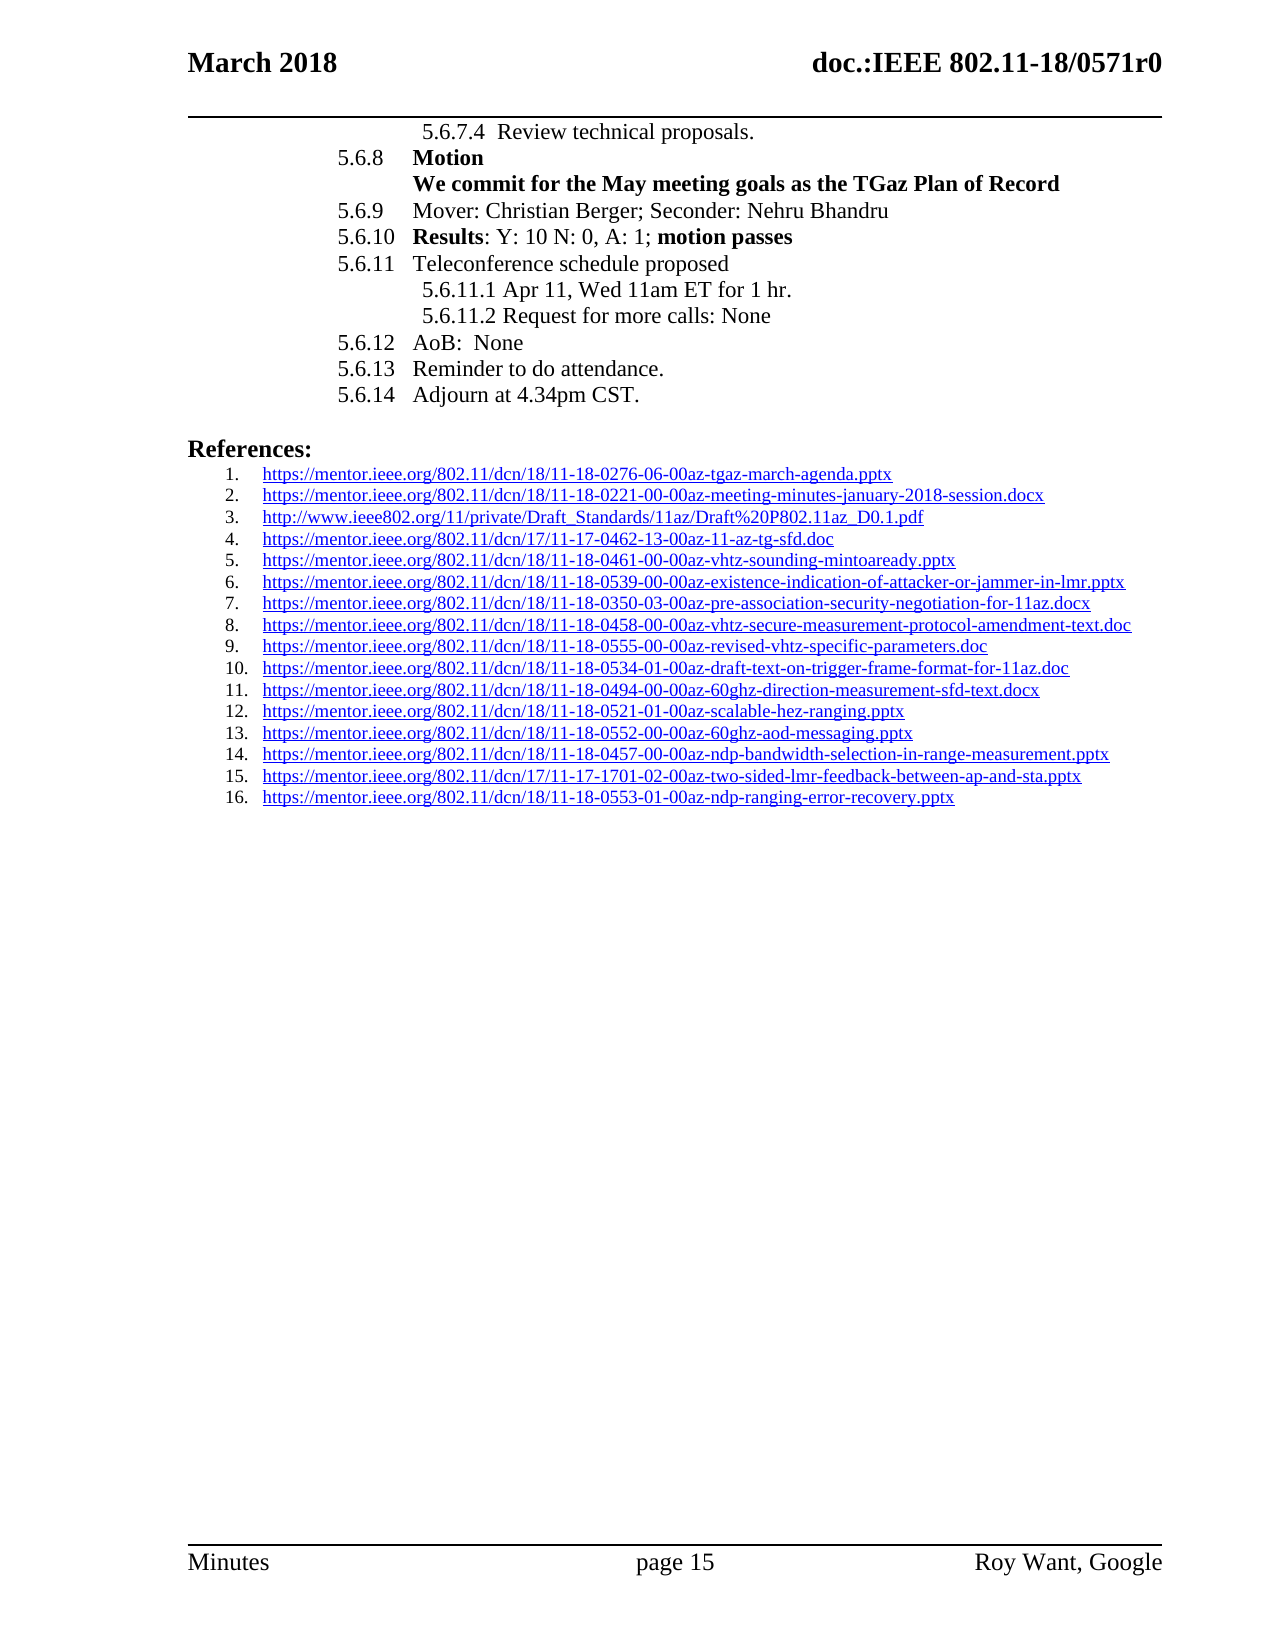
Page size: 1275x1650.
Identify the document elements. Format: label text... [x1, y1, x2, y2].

list https://mentor.ieee.org/802.11/dcn/18/11-18-0458-00-00az-vhtz-secure-measurement-protocol-amendment-text.doc [225, 614, 1162, 635]
list Teleconference schedule proposed [337, 249, 1162, 276]
list Mover: Christian Berger; Seconder: Nehru Bhandru [337, 197, 1162, 223]
list https://mentor.ieee.org/802.11/dcn/18/11-18-0521-01-00az-scalable-hez-ranging.pptx [225, 700, 1162, 722]
list https://mentor.ieee.org/802.11/dcn/18/11-18-0555-00-00az-revised-vhtz-specific-parameters.doc [225, 635, 1162, 657]
list https://mentor.ieee.org/802.11/dcn/18/11-18-0350-03-00az-pre-association-security-negotiation-for-11az.docx [225, 592, 1162, 614]
list https://mentor.ieee.org/802.11/dcn/17/11-17-1701-02-00az-two-sided-lmr-feedback-between-ap-and-sta.pptx [225, 765, 1162, 786]
list https://mentor.ieee.org/802.11/dcn/18/11-18-0461-00-00az-vhtz-sounding-mintoaready.pptx [225, 549, 1162, 571]
list https://mentor.ieee.org/802.11/dcn/18/11-18-0552-00-00az-60ghz-aod-messaging.pptx [225, 722, 1162, 743]
list http://www.ieee802.org/11/private/Draft_Standards/11az/Draft%20P802.11az_D0.1.pdf [225, 506, 1162, 527]
list https://mentor.ieee.org/802.11/dcn/18/11-18-0221-00-00az-meeting-minutes-january-2018-session.docx [225, 484, 1162, 506]
list Reminder to do attendance. [337, 355, 1162, 381]
list Apr 11, Wed 11am ET for 1 hr. [422, 276, 1162, 302]
list Results: Y: 10 N: 0, A: 1; motion passes [337, 223, 1162, 249]
list https://mentor.ieee.org/802.11/dcn/18/11-18-0276-06-00az-tgaz-march-agenda.pptx [225, 463, 1162, 484]
list Request for more calls: None [422, 302, 1162, 329]
text References: [187, 434, 1162, 463]
list Adjourn at 4.34pm CST. [337, 381, 1162, 408]
list https://mentor.ieee.org/802.11/dcn/17/11-17-0462-13-00az-11-az-tg-sfd.doc [225, 527, 1162, 549]
list AoB: None [337, 329, 1162, 355]
list https://mentor.ieee.org/802.11/dcn/18/11-18-0457-00-00az-ndp-bandwidth-selection-in-range-measurement.pptx [225, 743, 1162, 765]
list https://mentor.ieee.org/802.11/dcn/18/11-18-0494-00-00az-60ghz-direction-measurement-sfd-text.docx [225, 678, 1162, 700]
list Review technical proposals. [422, 118, 1162, 144]
list We commit for the May meeting goals as the TGaz Plan of Record [412, 171, 1162, 197]
list https://mentor.ieee.org/802.11/dcn/18/11-18-0534-01-00az-draft-text-on-trigger-frame-format-for-11az.doc [225, 657, 1162, 678]
list https://mentor.ieee.org/802.11/dcn/18/11-18-0553-01-00az-ndp-ranging-error-recovery.pptx [225, 786, 1162, 808]
list https://mentor.ieee.org/802.11/dcn/18/11-18-0539-00-00az-existence-indication-of-attacker-or-jammer-in-lmr.pptx [225, 571, 1162, 592]
list Motion [337, 144, 1162, 171]
